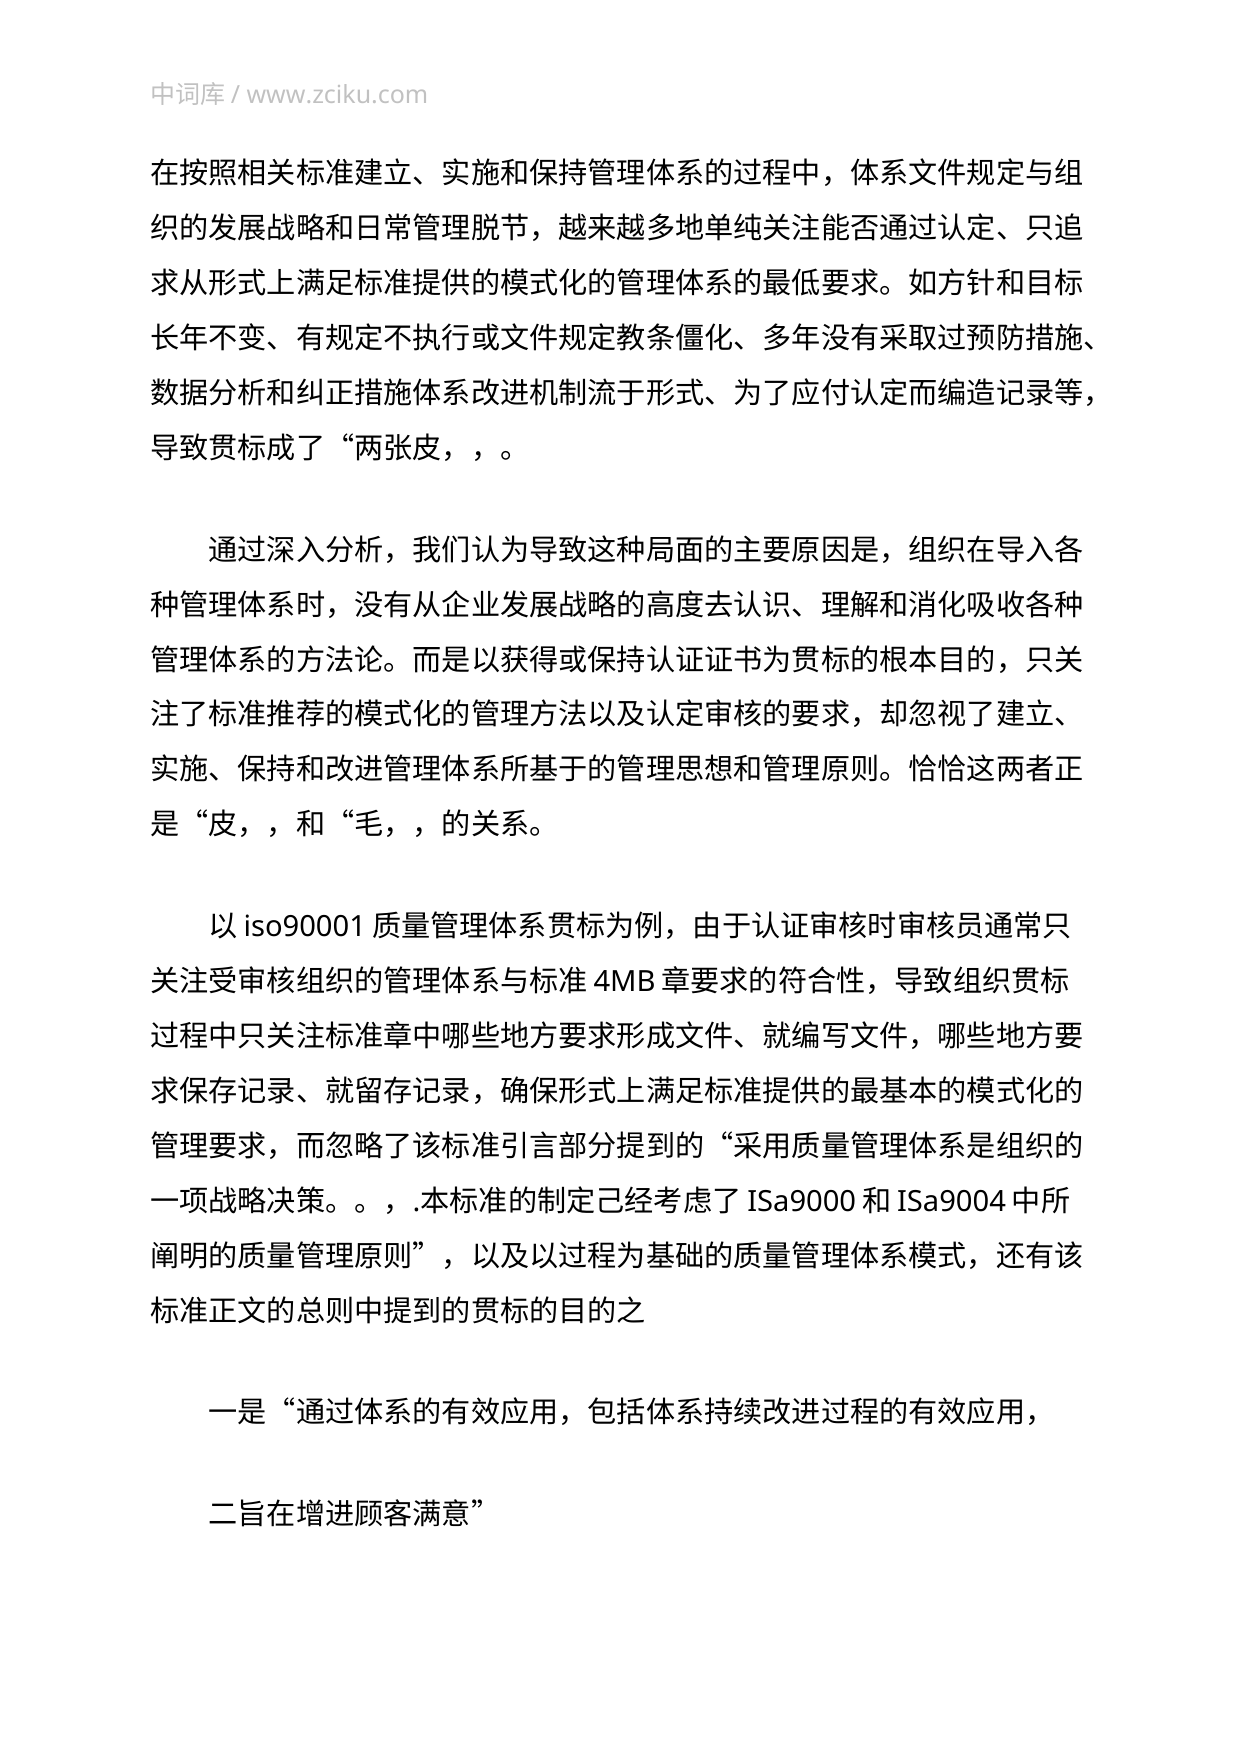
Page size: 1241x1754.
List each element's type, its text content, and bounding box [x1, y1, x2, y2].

text 以iso90001质量管理体系贯标为例，由于认证审核时审核员通常只关注受审核组织的管理体系与标准4MB章要求的符合性，导致组织贯标过程中只关注标准章中哪些地方要求形成文件、就编写文件，哪些地方要求保存记录、就留存记录，确保形式上满足标准提供的最基本的模式化的管理要求，而忽略了该标准引言部分提到的“采用质量管理体系是组织的一项战略决策。。，.本标准的制定己经考虑了ISa9000和ISa9004中所阐明的质量管理原则”，以及以过程为基础的质量管理体系模式，还有该标准正文的总则中提到的贯标的目的之 [150, 902, 1090, 1329]
text 一是“通过体系的有效应用，包括体系持续改进过程的有效应用， [150, 1389, 1090, 1431]
text 通过深入分析，我们认为导致这种局面的主要原因是，组织在导入各种管理体系时，没有从企业发展战略的高度去认识、理解和消化吸收各种管理体系的方法论。而是以获得或保持认证证书为贯标的根本目的，只关注了标准推荐的模式化的管理方法以及认定审核的要求，却忽视了建立、实施、保持和改进管理体系所基于的管理思想和管理原则。恰恰这两者正是“皮，，和“毛，，的关系。 [150, 526, 1090, 843]
text 二旨在增进顾客满意” [150, 1491, 1090, 1533]
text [150, 150, 1090, 467]
